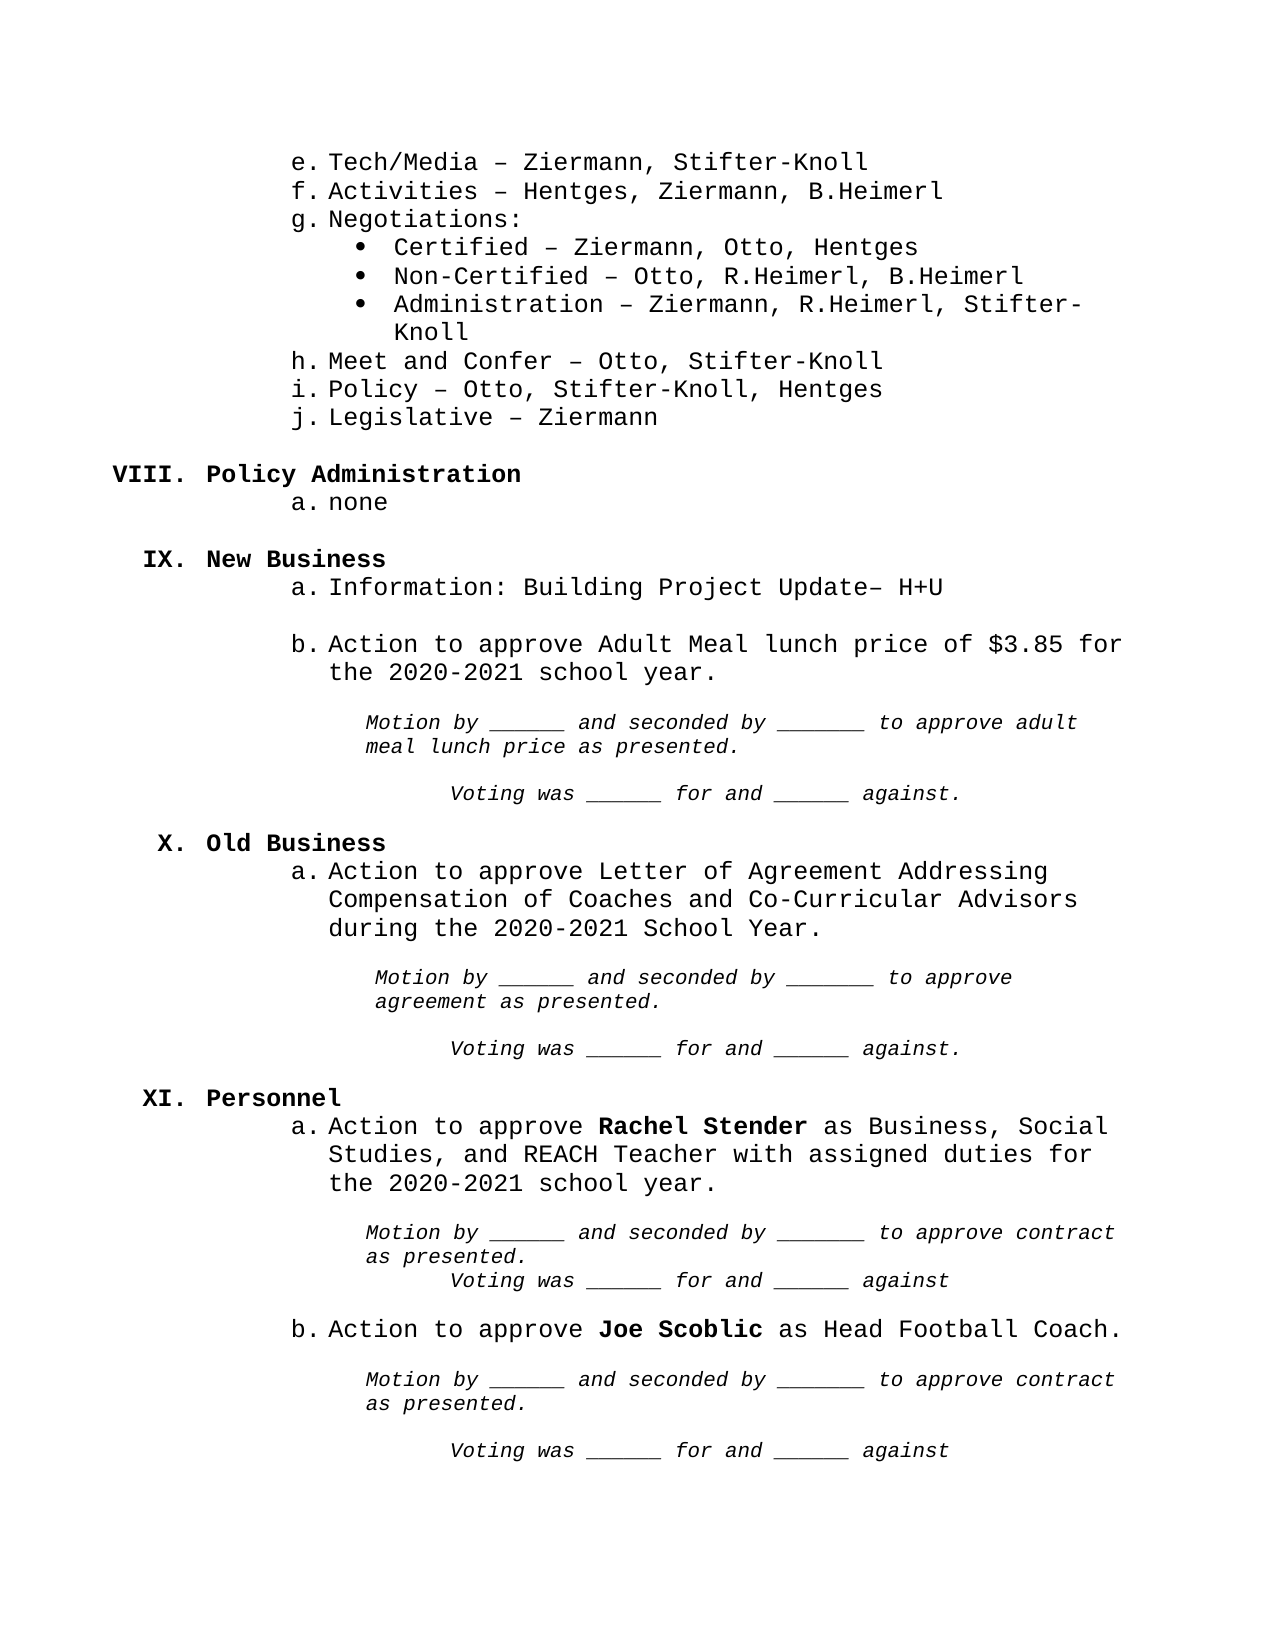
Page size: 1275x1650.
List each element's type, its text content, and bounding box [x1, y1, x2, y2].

list Negotiations: [291, 207, 1125, 235]
list Administration – Ziermann, R.Heimerl, Stifter-Knoll [356, 292, 1125, 348]
list Action to approve Joe Scoblic as Head Football Coach. [291, 1317, 1125, 1345]
list Non-Certified – Otto, R.Heimerl, B.Heimerl [356, 263, 1125, 292]
list Action to approve Letter of Agreement Addressing Compensation of Coaches and Co-Curricular Advisors during the 2020-2021 School Year. [291, 858, 1125, 943]
list Voting was ______ for and ______ against. [403, 1038, 1125, 1062]
list Meet and Confer – Otto, Stifter-Knoll [291, 348, 1125, 377]
list Voting was ______ for and ______ against [403, 1270, 1125, 1293]
list Policy – Otto, Stifter-Knoll, Hentges [291, 377, 1125, 405]
list Motion by ______ and seconded by _______ to approve contract as presented. [366, 1222, 1125, 1270]
list Policy Administration [187, 462, 1125, 490]
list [366, 1369, 1125, 1416]
list Motion by ______ and seconded by _______ to approve agreement as presented. [375, 967, 1125, 1014]
list New Business [187, 547, 1125, 575]
list Certified – Ziermann, Otto, Hentges [356, 235, 1125, 263]
list Tech/Media – Ziermann, Stifter-Knoll [291, 150, 1125, 178]
list Personnel [187, 1085, 1125, 1114]
list Old Business [187, 830, 1125, 858]
list Information: Building Project Update– H+U [291, 575, 1125, 603]
list Motion by ______ and seconded by _______ to approve adult meal lunch price as presented. [366, 712, 1125, 759]
list Legislative – Ziermann [291, 405, 1125, 433]
list Voting was ______ for and ______ against. [375, 783, 1125, 807]
list none [291, 490, 1125, 518]
list Activities – Hentges, Ziermann, B.Heimerl [291, 178, 1125, 207]
list Action to approve Adult Meal lunch price of $3.85 for the 2020-2021 school year. [291, 632, 1125, 688]
list Action to approve Rachel Stender as Business, Social Studies, and REACH Teacher with assigned duties for the 2020-2021 school year. [291, 1114, 1125, 1199]
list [375, 1440, 1125, 1463]
